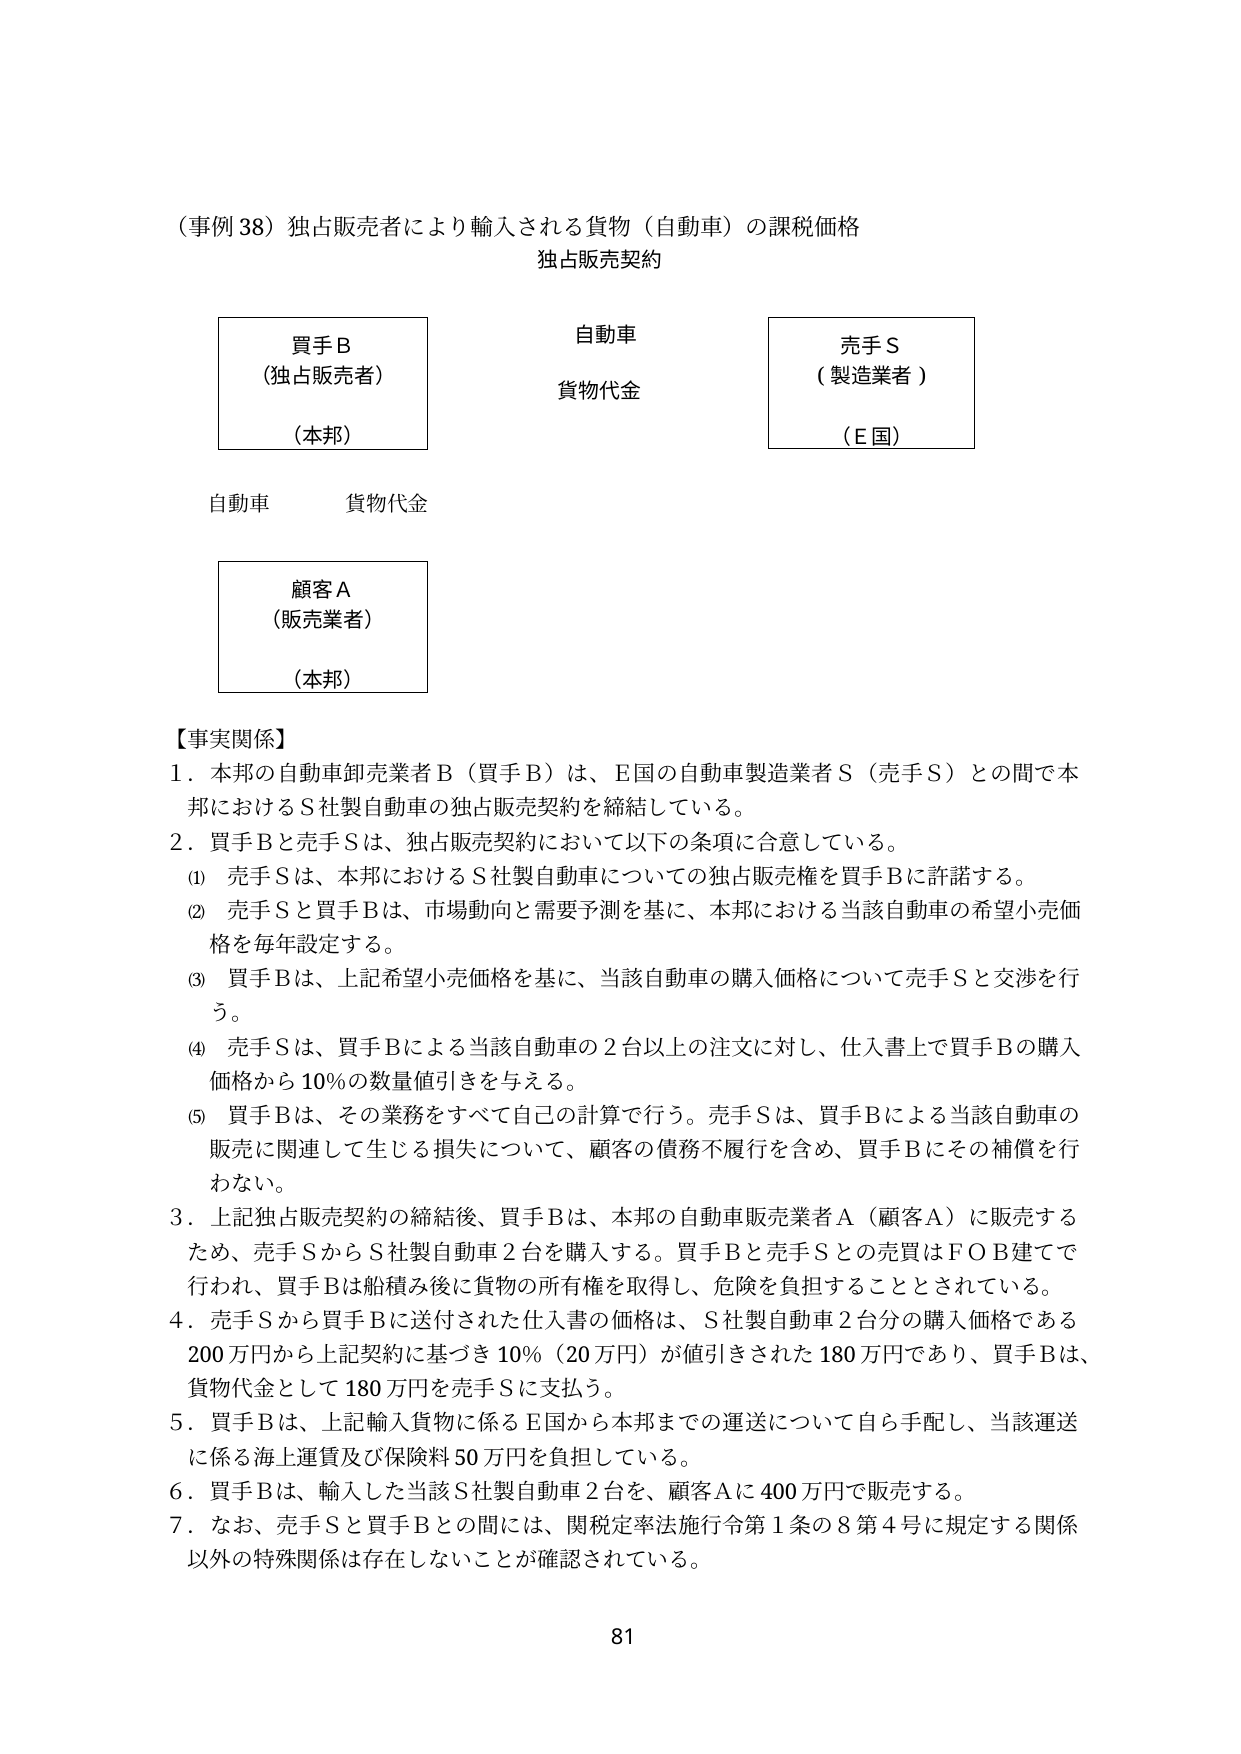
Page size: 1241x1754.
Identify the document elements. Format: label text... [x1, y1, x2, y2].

text 【事実関係】 [165, 721, 1081, 755]
text ⑸ 買手Ｂは、その業務をすべて自己の計算で行う。売手Ｓは、買手Ｂによる当該自動車の販売に関連して生じる損失について、顧客の債務不履行を含め、買手Ｂにその補償を行わない。 [187, 1097, 1081, 1199]
text ４．売手Ｓから買手Ｂに送付された仕入書の価格は、Ｓ社製自動車２台分の購入価格である200万円から上記契約に基づき10％（20万円）が値引きされた180万円であり、買手Ｂは、貨物代金として180万円を売手Ｓに支払う。 [165, 1302, 1081, 1404]
text ２．買手Ｂと売手Ｓは、独占販売契約において以下の条項に合意している。 [165, 823, 1081, 858]
text ６．買手Ｂは、輸入した当該Ｓ社製自動車２台を、顧客Ａに400万円で販売する。 [165, 1473, 1081, 1507]
text ⑷ 売手Ｓは、買手Ｂによる当該自動車の２台以上の注文に対し、仕入書上で買手Ｂの購入価格から10％の数量値引きを与える。 [187, 1028, 1081, 1097]
text ⑴ 売手Ｓは、本邦におけるＳ社製自動車についての独占販売権を買手Ｂに許諾する。 [187, 858, 1081, 892]
text ５．買手Ｂは、上記輸入貨物に係るＥ国から本邦までの運送について自ら手配し、当該運送に係る海上運賃及び保険料50万円を負担している。 [165, 1404, 1081, 1473]
text ⑵ 売手Ｓと買手Ｂは、市場動向と需要予測を基に、本邦における当該自動車の希望小売価格を毎年設定する。 [187, 892, 1081, 960]
text ７．なお、売手Ｓと買手Ｂとの間には、関税定率法施行令第１条の８第４号に規定する関係以外の特殊関係は存在しないことが確認されている。 [165, 1507, 1081, 1575]
text （事例38）独占販売者により輸入される貨物（自動車）の課税価格 [165, 208, 1082, 243]
text ⑶ 買手Ｂは、上記希望小売価格を基に、当該自動車の購入価格について売手Ｓと交渉を行う。 [187, 960, 1081, 1028]
text １．本邦の自動車卸売業者Ｂ（買手Ｂ）は、Ｅ国の自動車製造業者Ｓ（売手Ｓ）との間で本邦におけるＳ社製自動車の独占販売契約を締結している。 [165, 755, 1081, 823]
text ３．上記独占販売契約の締結後、買手Ｂは、本邦の自動車販売業者Ａ（顧客Ａ）に販売するため、売手ＳからＳ社製自動車２台を購入する。買手Ｂと売手Ｓとの売買はＦＯＢ建てで行われ、買手Ｂは船積み後に貨物の所有権を取得し、危険を負担することとされている。 [165, 1199, 1081, 1302]
